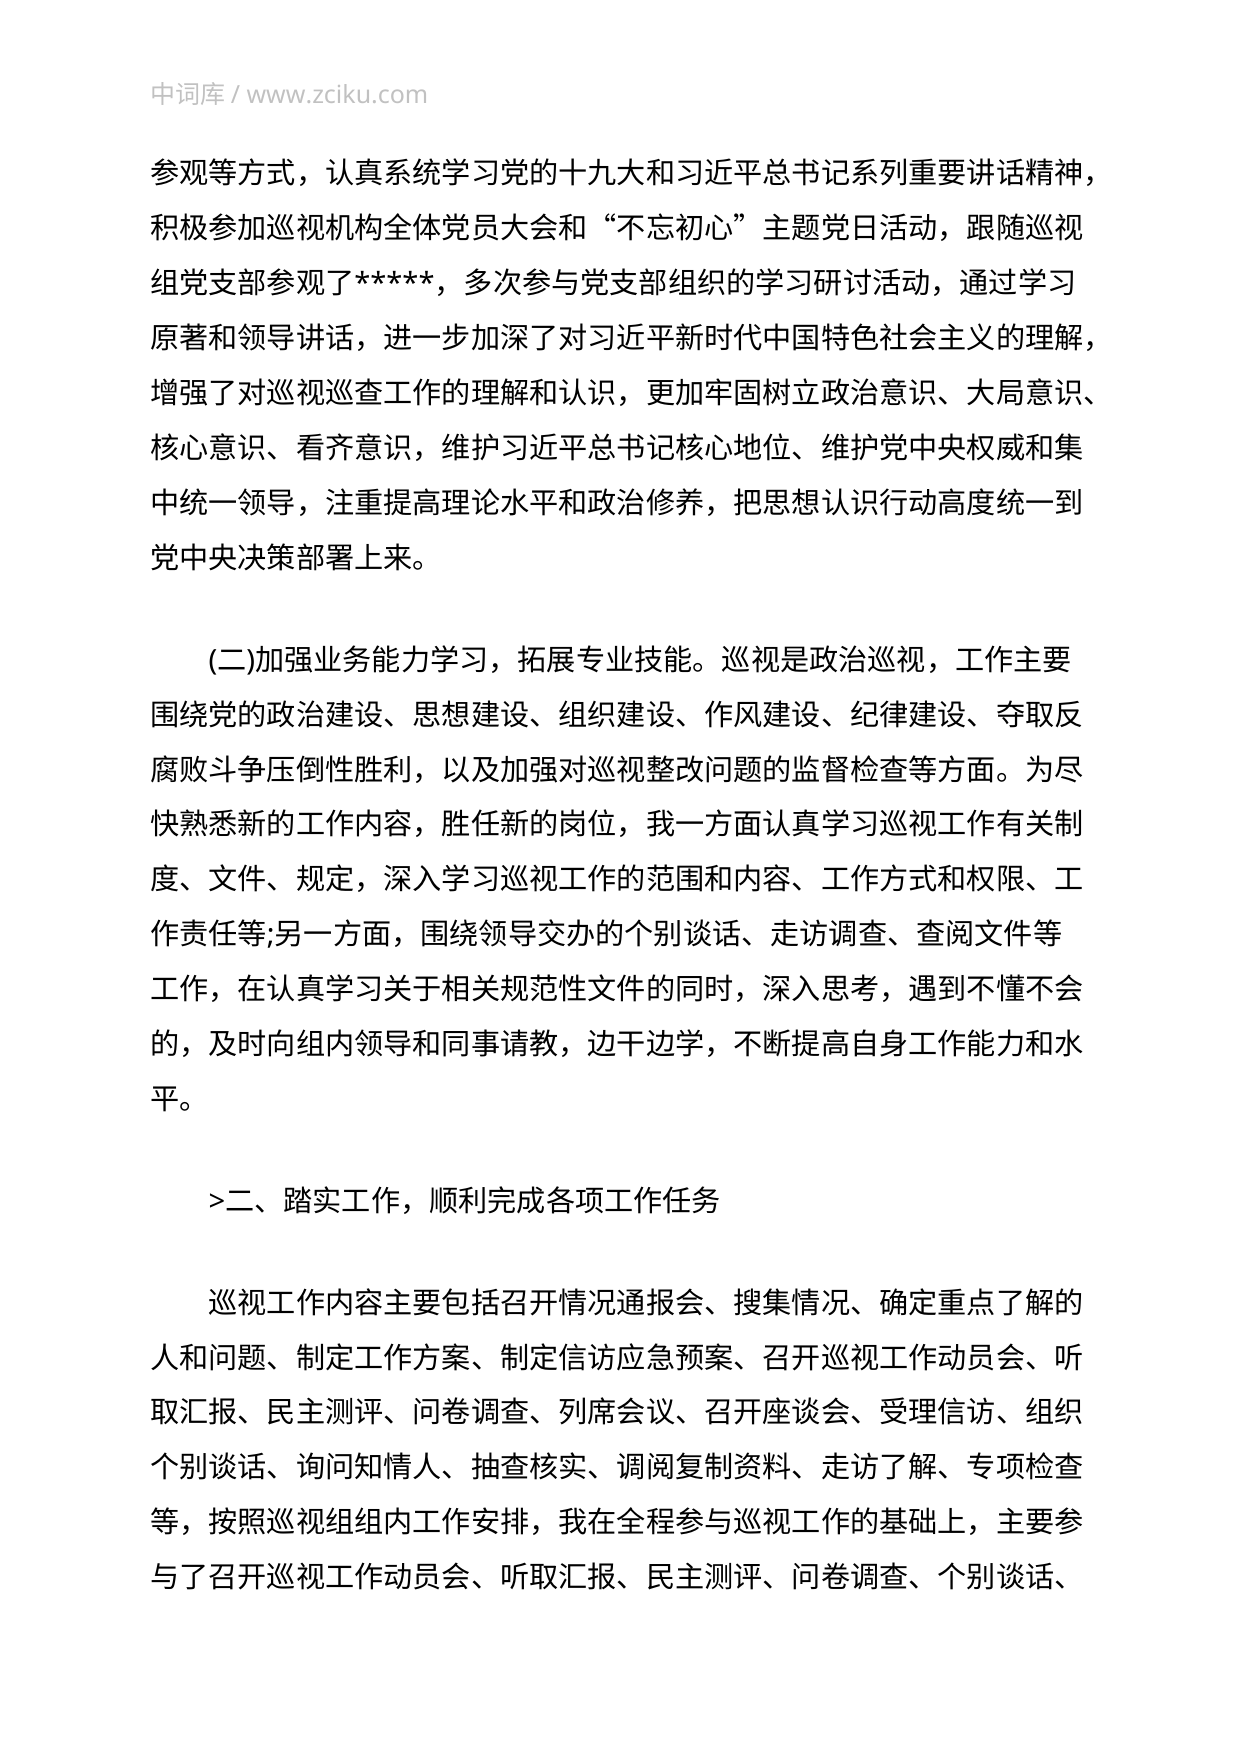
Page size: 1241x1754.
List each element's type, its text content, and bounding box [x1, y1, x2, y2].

text >二、踏实工作，顺利完成各项工作任务 [150, 1177, 1090, 1220]
text (二)加强业务能力学习，拓展专业技能。巡视是政治巡视，工作主要围绕党的政治建设、思想建设、组织建设、作风建设、纪律建设、夺取反腐败斗争压倒性胜利，以及加强对巡视整改问题的监督检查等方面。为尽快熟悉新的工作内容，胜任新的岗位，我一方面认真学习巡视工作有关制度、文件、规定，深入学习巡视工作的范围和内容、工作方式和权限、工作责任等;另一方面，围绕领导交办的个别谈话、走访调查、查阅文件等工作，在认真学习关于相关规范性文件的同时，深入思考，遇到不懂不会的，及时向组内领导和同事请教，边干边学，不断提高自身工作能力和水平。 [150, 636, 1090, 1118]
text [150, 1279, 1090, 1596]
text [150, 150, 1090, 577]
